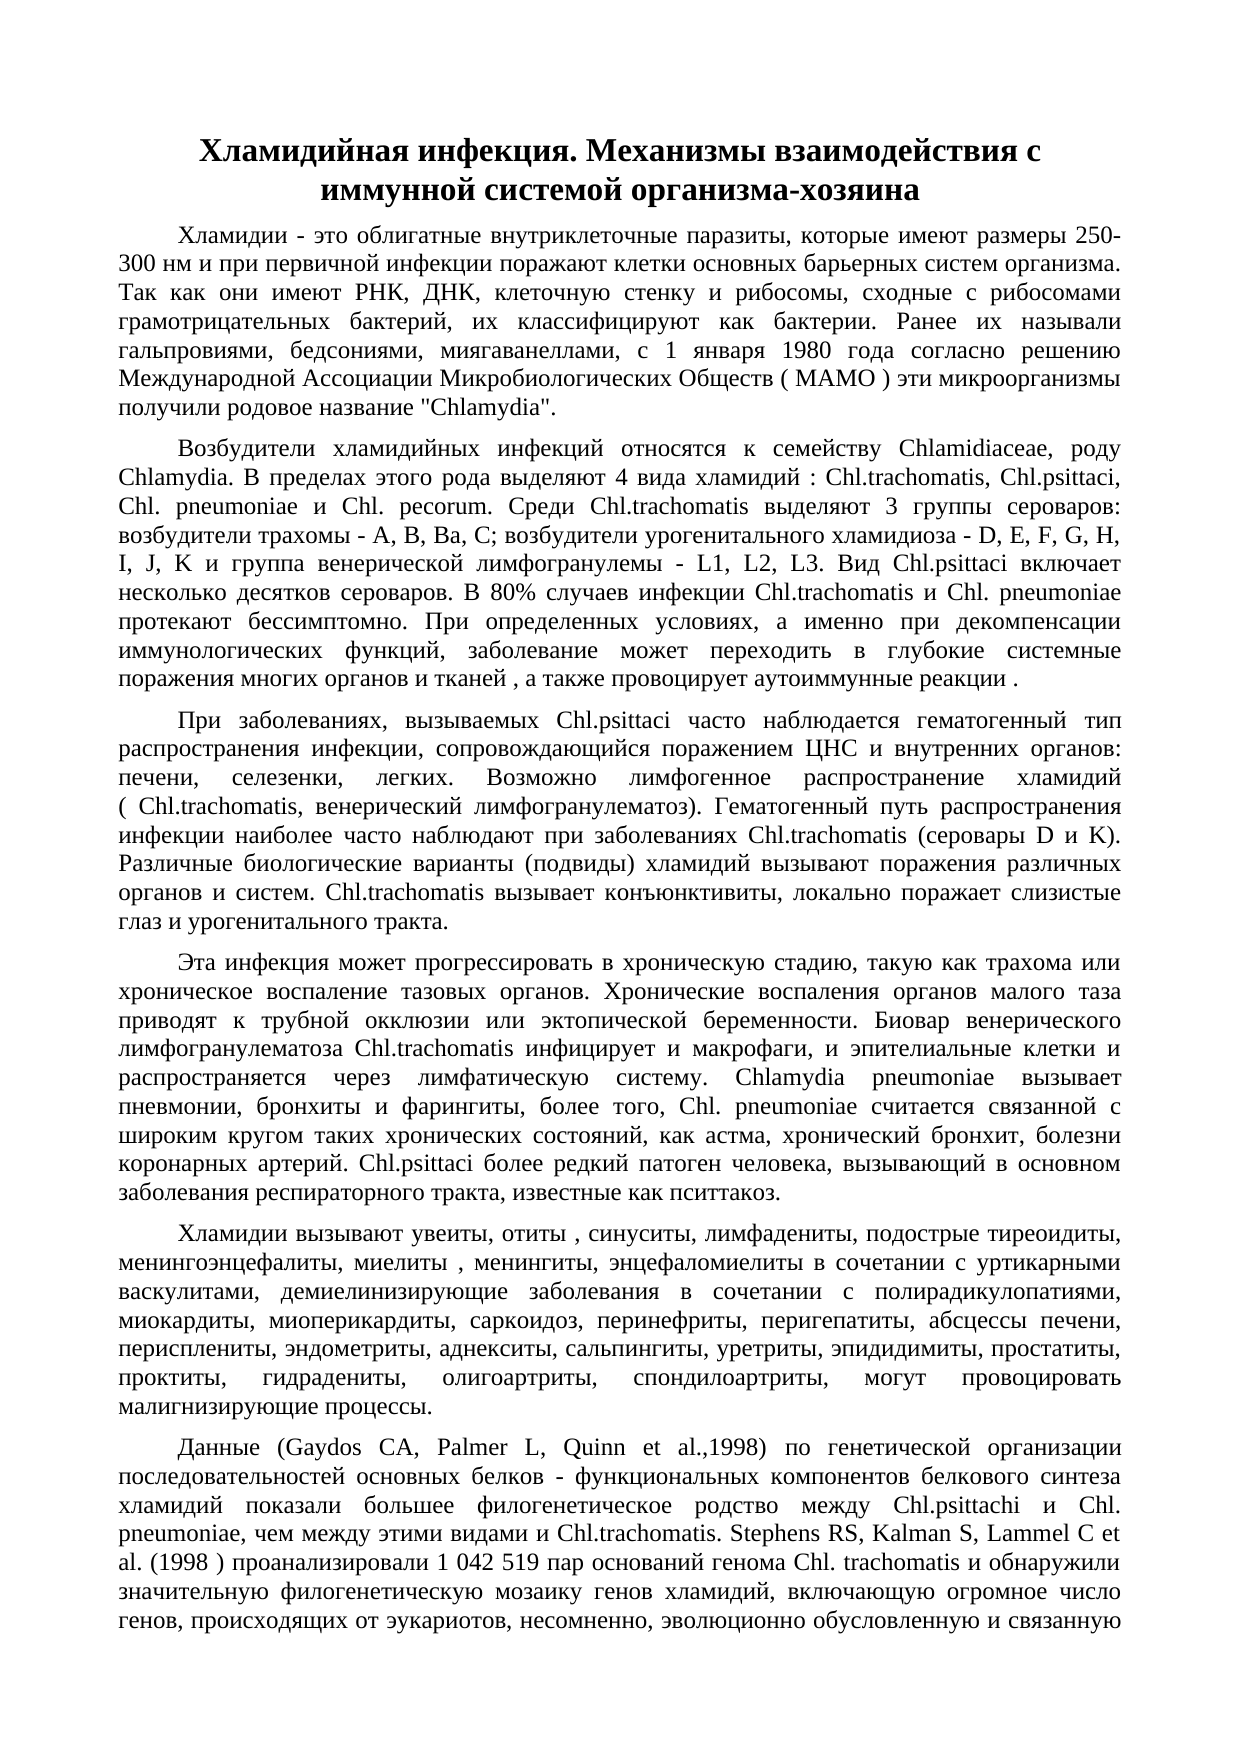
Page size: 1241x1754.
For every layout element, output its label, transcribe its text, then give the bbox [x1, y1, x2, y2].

text Хламидии - это облигатные внутриклеточные паразиты, которые имеют размеры 250-300 нм и при первичной инфекции поражают клетки основных барьерных систем организма. Так как они имеют РНК, ДНК, клеточную стенку и рибосомы, сходные с рибосомами грамотрицательных бактерий, их классифицируют как бактерии. Ранее их называли гальпровиями, бедсониями, миягаванеллами, с 1 января 1980 года согласно решению Международной Ассоциации Микробиологических Обществ ( МАМО ) эти микроорганизмы получили родовое название "Chlamydia". [118, 220, 1122, 421]
text При заболеваниях, вызываемых Chl.psittaci часто наблюдается гематогенный тип распространения инфекции, сопровождающийся поражением ЦНС и внутренних органов: печени, селезенки, легких. Возможно лимфогенное распространение хламидий ( Chl.trachomatis, венерический лимфогранулематоз). Гематогенный путь распространения инфекции наиболее часто наблюдают при заболеваниях Chl.trachomatis (серовары D и K). Различные биологические варианты (подвиды) хламидий вызывают поражения различных органов и систем. Chl.trachomatis вызывает конъюнктивиты, локально поражает слизистые глаз и урогенитального тракта. [118, 705, 1122, 935]
text Хламидии вызывают увеиты, отиты , синуситы, лимфадениты, подострые тиреоидиты, менингоэнцефалиты, миелиты , менингиты, энцефаломиелиты в сочетании с уртикарными васкулитами, демиелинизирующие заболевания в сочетании с полирадикулопатиями, миокардиты, миоперикардиты, саркоидоз, перинефриты, перигепатиты, абсцессы печени, перисплениты, эндометриты, аднекситы, сальпингиты, уретриты, эпидидимиты, простатиты, проктиты, гидрадениты, олигоартриты, спондилоартриты, могут провоцировать малигнизирующие процессы. [118, 1218, 1122, 1420]
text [118, 1432, 1122, 1633]
text Эта инфекция может прогрессировать в хроническую стадию, такую как трахома или хроническое воспаление тазовых органов. Хронические воспаления органов малого таза приводят к трубной окклюзии или эктопической беременности. Биовар венерического лимфогранулематоза Chl.trachomatis инфицирует и макрофаги, и эпителиальные клетки и распространяется через лимфатическую систему. Chlamydia pneumoniaе вызывает пневмонии, бронхиты и фарингиты, более того, Chl. pneumoniaе считается связанной с широким кругом таких хронических состояний, как астма, хронический бронхит, болезни коронарных артерий. Chl.psittaci более редкий патоген человека, вызывающий в основном заболевания респираторного тракта, известные как пситтакоз. [118, 947, 1122, 1206]
text Возбудители хламидийных инфекций относятся к семейству Chlamidiaceae, роду Сhlamydia. В пределах этого рода выделяют 4 вида хламидий : Chl.trachomatis, Chl.psittaci, Chl. pneumoniae и Сhl. pecorum. Cреди Chl.trachomatis выделяют 3 группы сероваров: возбудители трахомы - A, B, Ba, C; возбудители урогенитального хламидиоза - D, E, F, G, H, I, J, K и группа венерической лимфогранулемы - L1, L2, L3. Вид Chl.psittaci включает несколько десятков сероваров. В 80% случаев инфекции Chl.trachomatis и Chl. pneumoniae протекают бессимптомно. При определенных условиях, а именно при декомпенсации иммунологических функций, заболевание может переходить в глубокие системные поражения многих органов и тканей , а также провоцирует аутоиммунные реакции . [118, 433, 1122, 692]
text Хламидийная инфекция. Механизмы взаимодействия с иммунной системой организма-хозяина [118, 131, 1122, 207]
